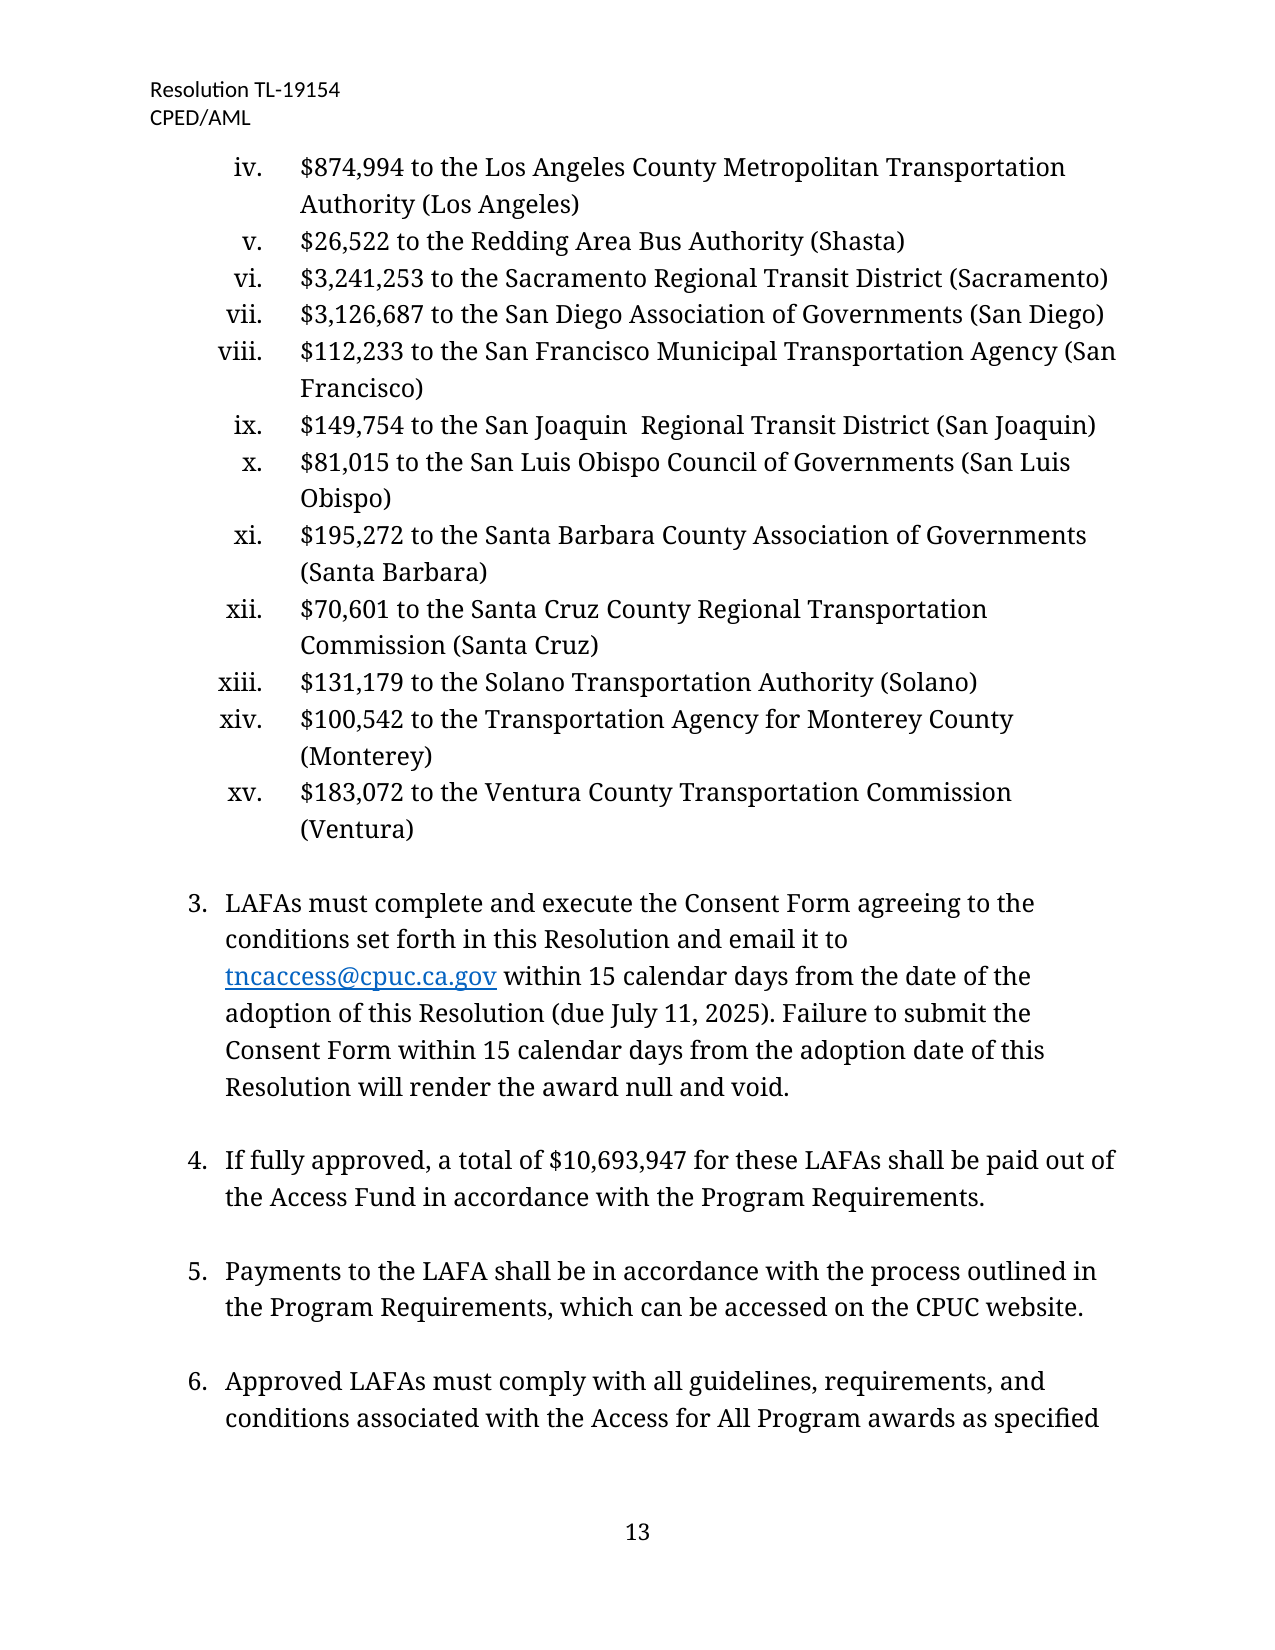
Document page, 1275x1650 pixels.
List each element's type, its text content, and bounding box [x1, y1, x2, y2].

list $195,272 to the Santa Barbara County Association of Governments (Santa Barbara) [262, 518, 1125, 588]
list If fully approved, a total of $10,693,947 for these LAFAs shall be paid out of the Access Fund in accordance with the Program Requirements. [187, 1143, 1125, 1214]
list $100,542 to the Transportation Agency for Monterey County (Monterey) [262, 702, 1125, 772]
list $3,241,253 to the Sacramento Regional Transit District (Sacramento) [262, 260, 1125, 294]
list $70,601 to the Santa Cruz County Regional Transportation Commission (Santa Cruz) [262, 591, 1125, 662]
list $3,126,687 to the San Diego Association of Governments (San Diego) [262, 297, 1125, 331]
list $874,994 to the Los Angeles County Metropolitan Transportation Authority (Los Angeles) [262, 150, 1125, 221]
list $81,015 to the San Luis Obispo Council of Governments (San Luis Obispo) [262, 444, 1125, 515]
list $131,179 to the Solano Transportation Authority (Solano) [262, 665, 1125, 699]
list Payments to the LAFA shall be in accordance with the process outlined in the Program Requirements, which can be accessed on the CPUC website. [187, 1253, 1125, 1324]
list $26,522 to the Redding Area Bus Authority (Shasta) [262, 223, 1125, 258]
list $112,233 to the San Francisco Municipal Transportation Agency (San Francisco) [262, 334, 1125, 405]
list $149,754 to the San Joaquin Regional Transit District (San Joaquin) [262, 407, 1125, 441]
list LAFAs must complete and execute the Consent Form agreeing to the conditions set forth in this Resolution and email it to tncaccess@cpuc.ca.gov within 15 calendar days from the date of the adoption of this Resolution (due July 11, 2025). Failure to submit the Consent Form within 15 calendar days from the adoption date of this Resolution will render the award null and void. [187, 885, 1125, 1103]
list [187, 1363, 1125, 1434]
list $183,072 to the Ventura County Transportation Commission (Ventura) [262, 775, 1125, 846]
